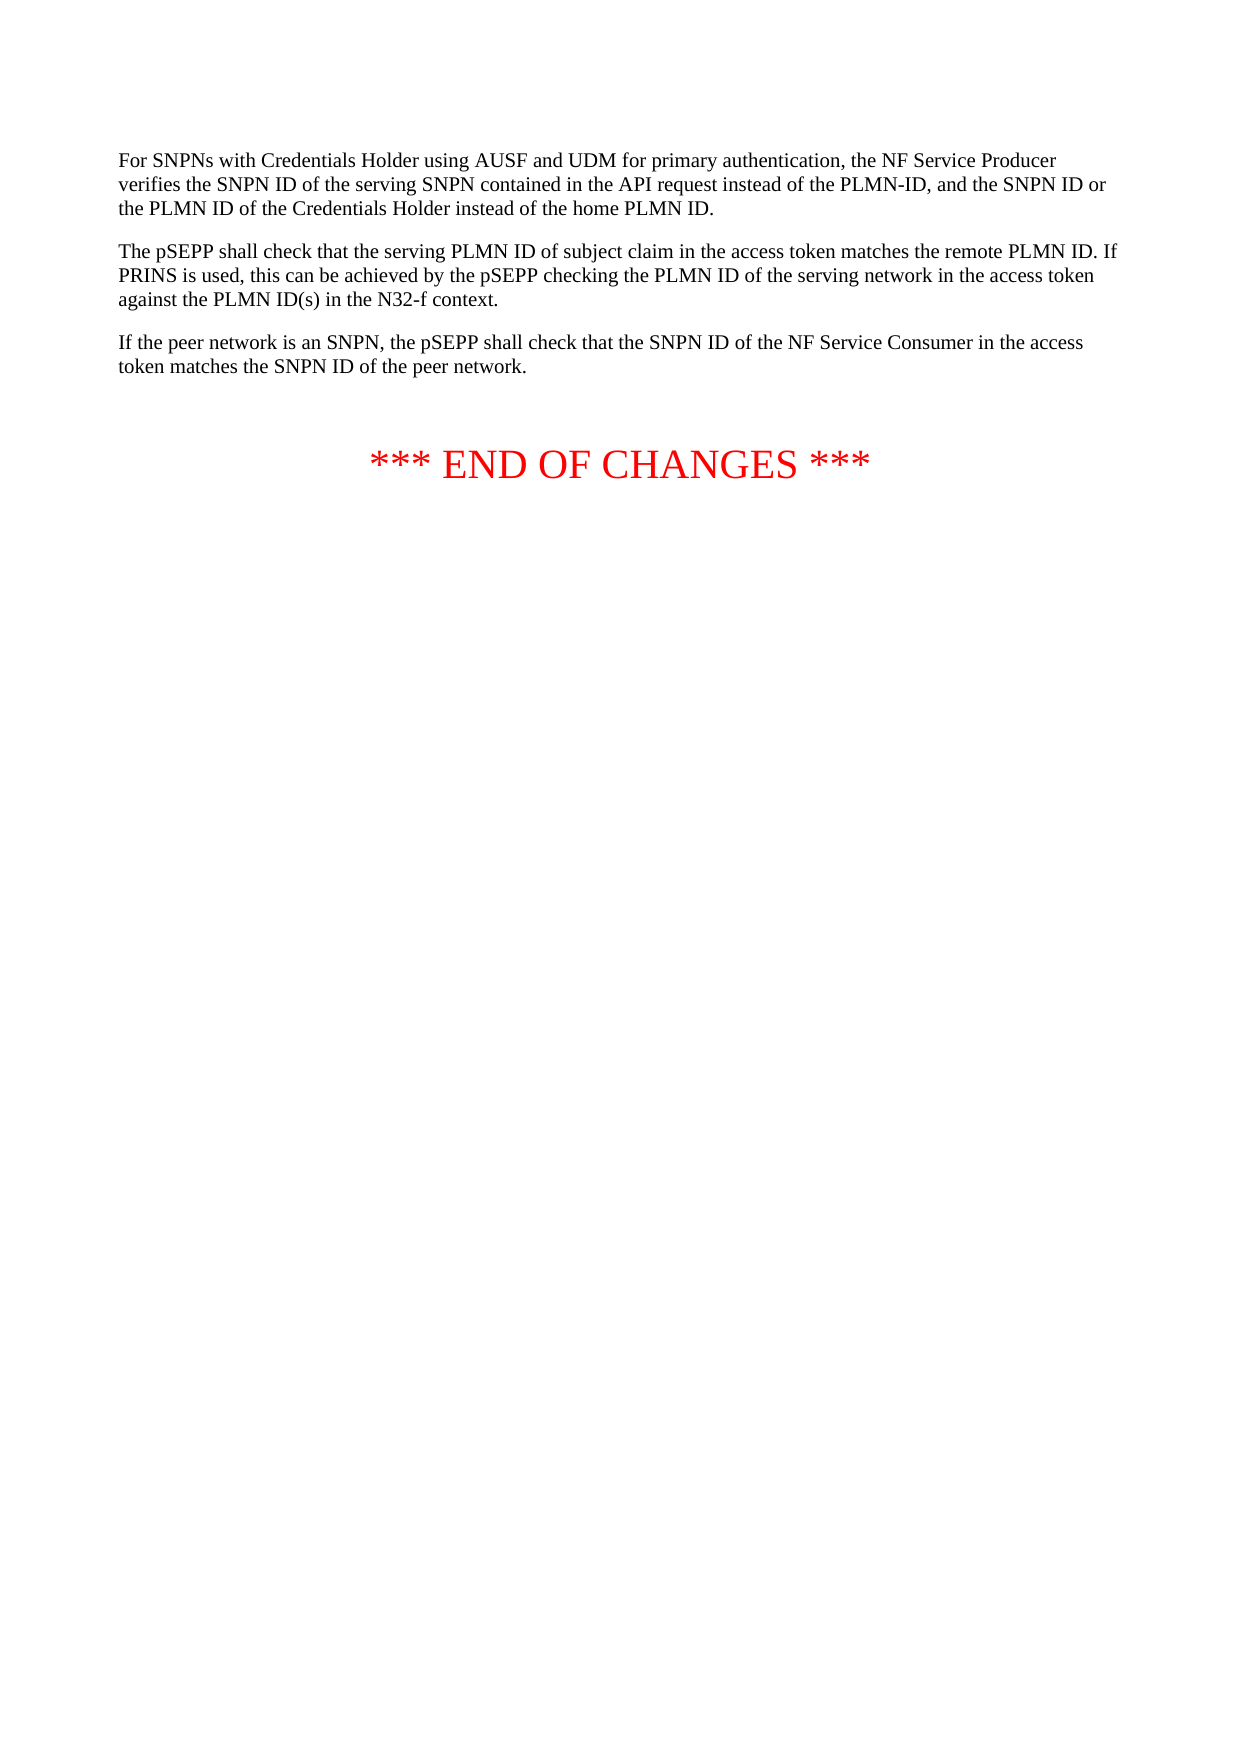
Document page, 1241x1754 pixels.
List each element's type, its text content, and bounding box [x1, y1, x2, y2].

text *** END OF CHANGES *** [118, 439, 1122, 487]
text The pSEPP shall check that the serving PLMN ID of subject claim in the access token matches the remote PLMN ID. If PRINS is used, this can be achieved by the pSEPP checking the PLMN ID of the serving network in the access token against the PLMN ID(s) in the N32-f context. [118, 239, 1122, 311]
text For SNPNs with Credentials Holder using AUSF and UDM for primary authentication, the NF Service Producer verifies the SNPN ID of the serving SNPN contained in the API request instead of the PLMN-ID, and the SNPN ID or the PLMN ID of the Credentials Holder instead of the home PLMN ID. [118, 148, 1122, 220]
text If the peer network is an SNPN, the pSEPP shall check that the SNPN ID of the NF Service Consumer in the access token matches the SNPN ID of the peer network. [118, 329, 1122, 378]
